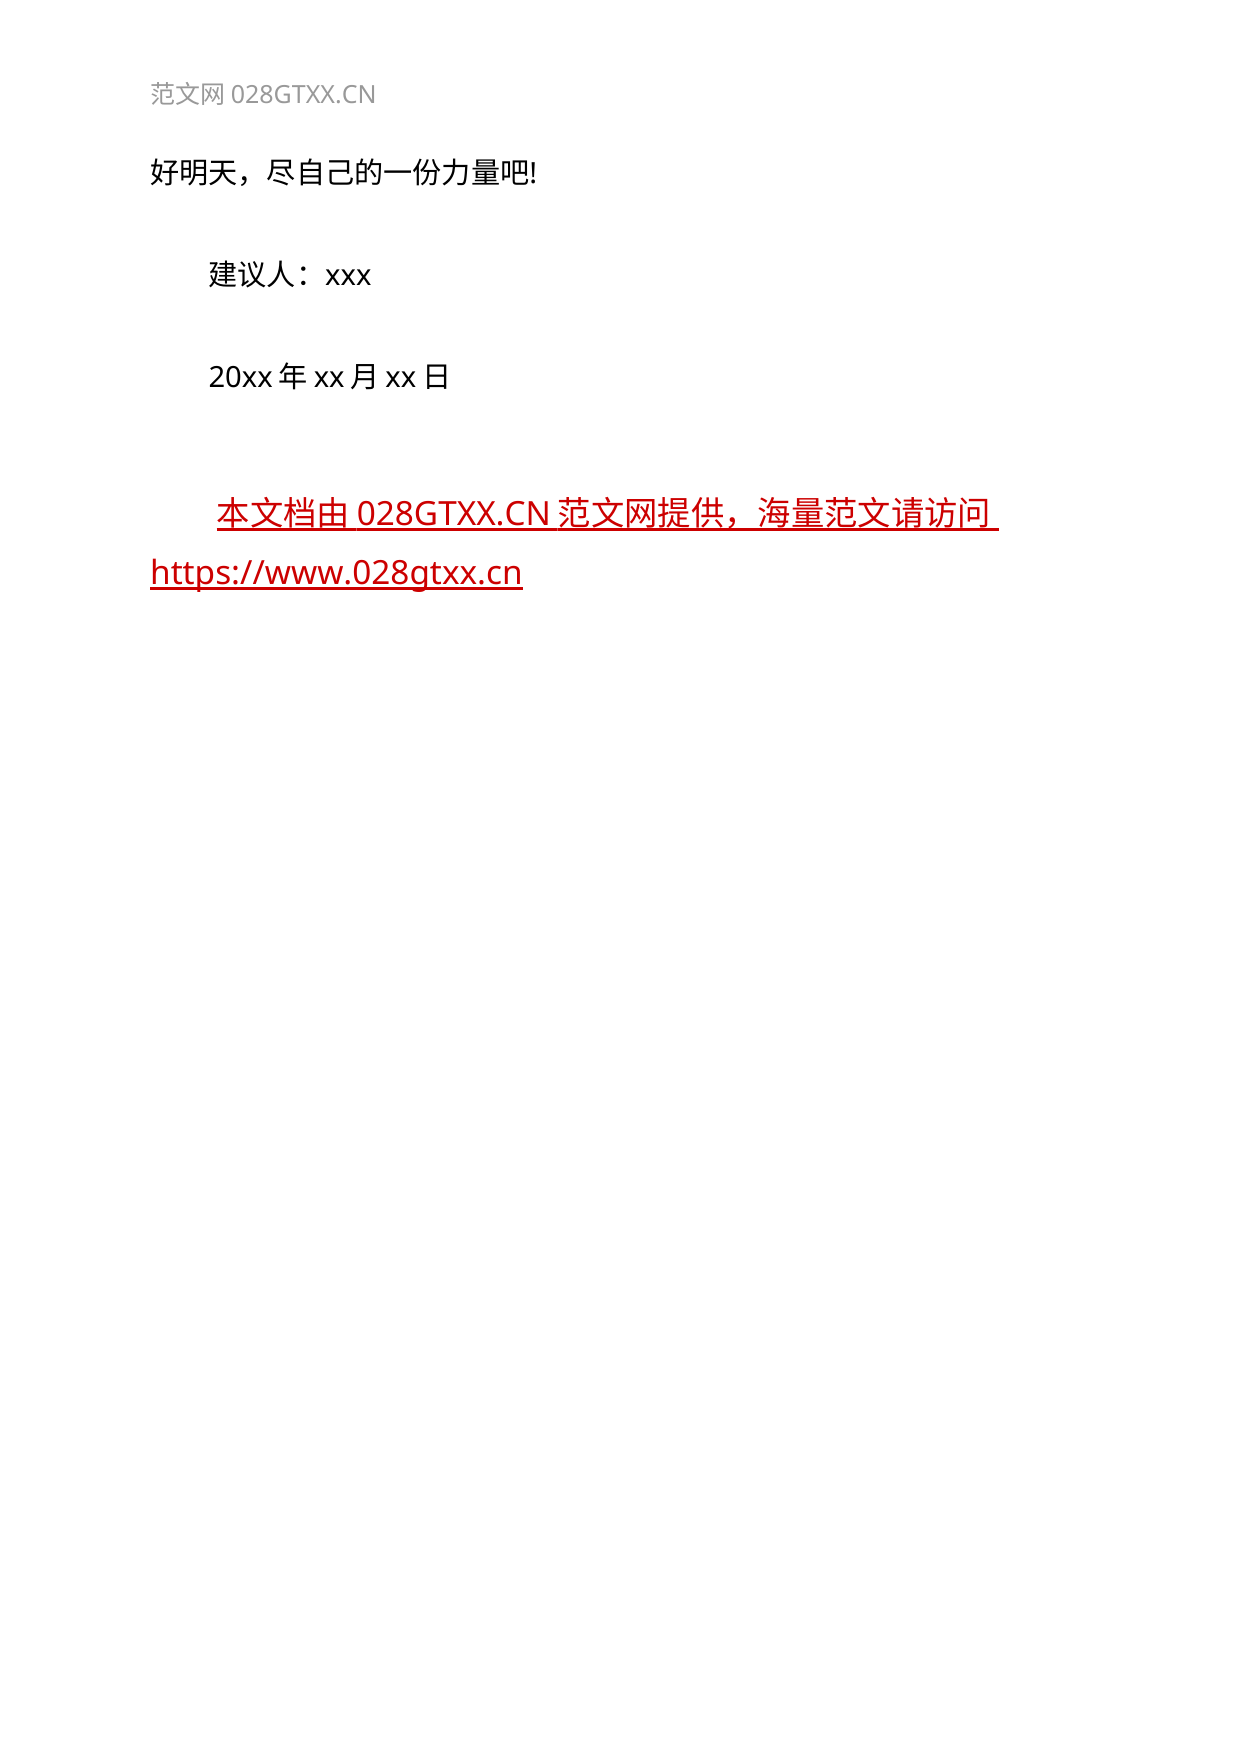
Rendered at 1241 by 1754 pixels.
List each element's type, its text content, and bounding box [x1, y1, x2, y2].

text 20xx年xx月xx日 [150, 354, 1090, 396]
text 本文档由028GTXX.CN范文网提供，海量范文请访问 https://www.028gtxx.cn [150, 487, 1090, 594]
text 建议人：xxx [150, 252, 1090, 294]
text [150, 150, 1090, 192]
